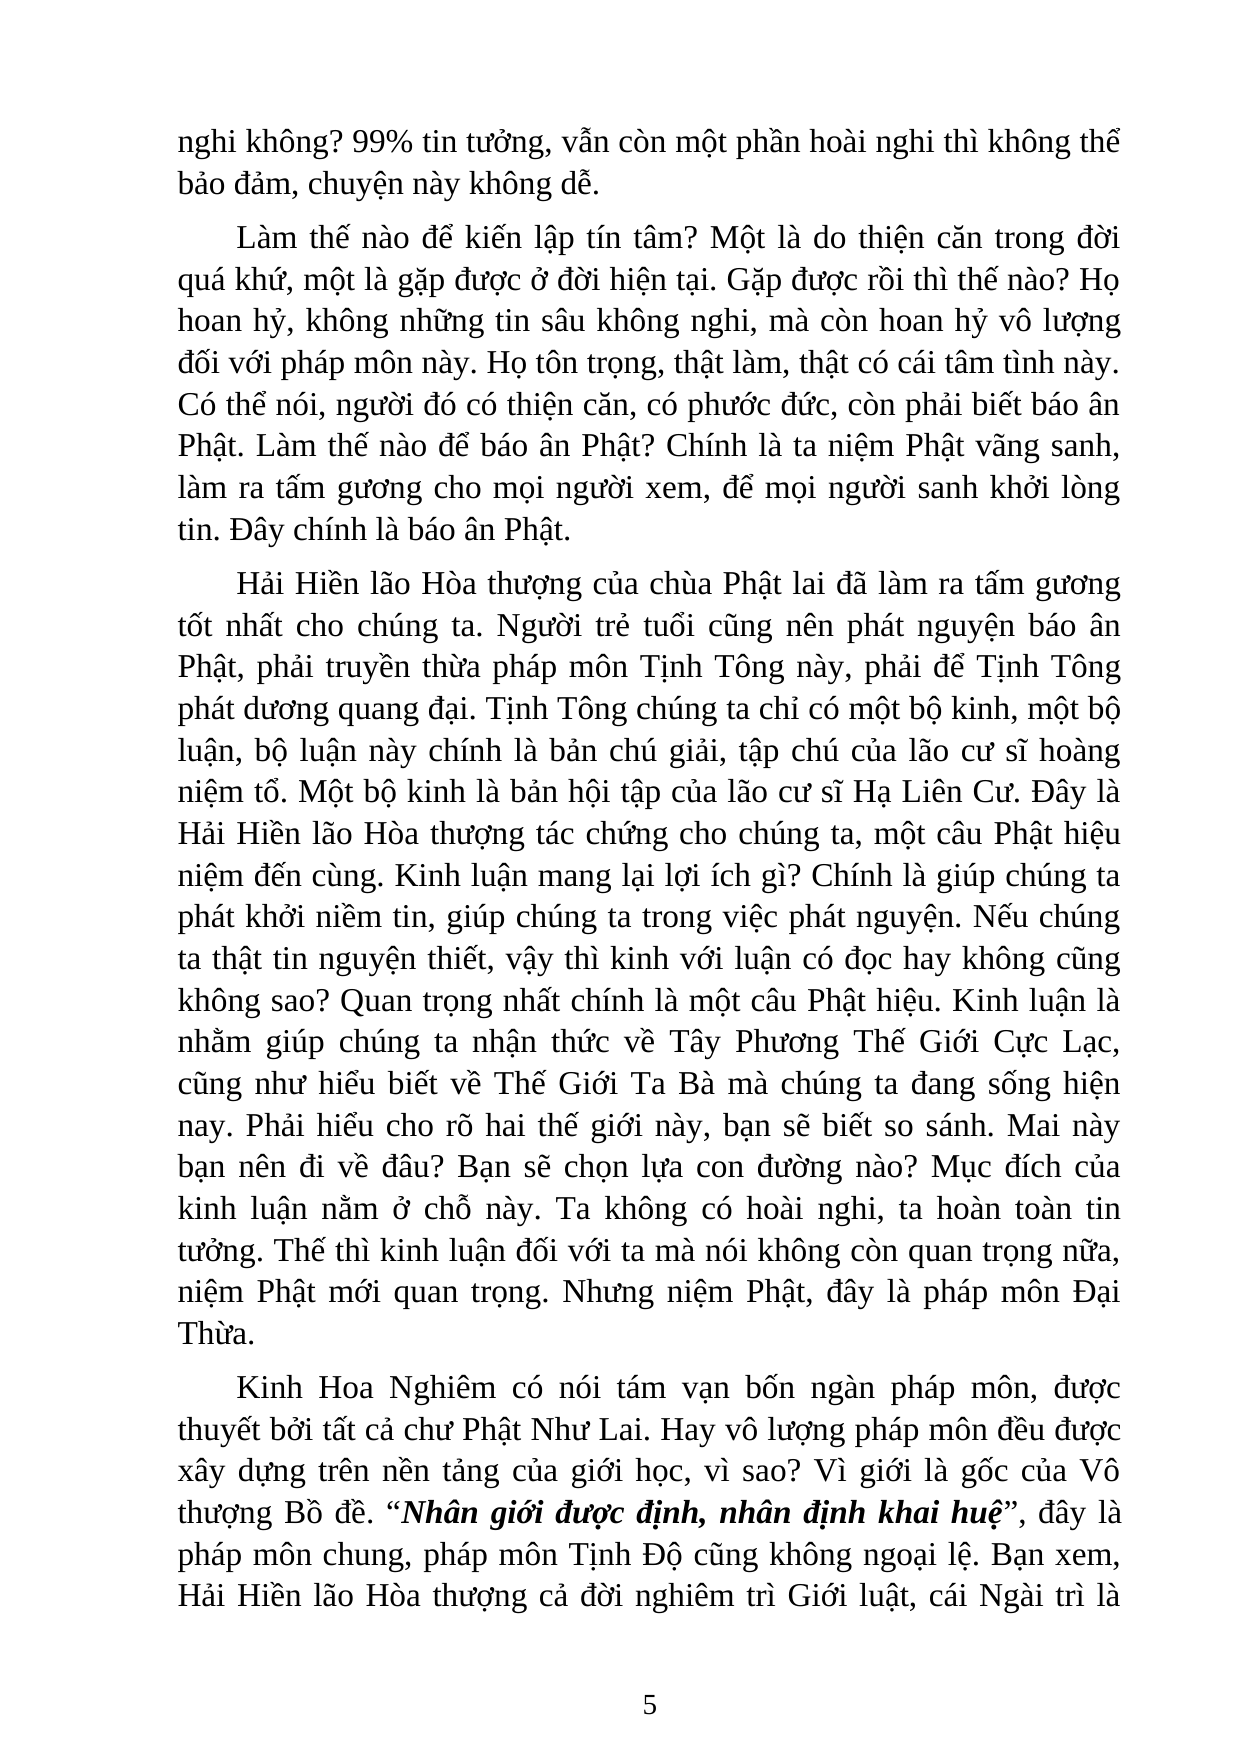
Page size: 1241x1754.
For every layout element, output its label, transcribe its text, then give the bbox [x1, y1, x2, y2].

text Làm thế nào để kiến lập tín tâm? Một là do thiện căn trong đời quá khứ, một là gặp được ở đời hiện tại. Gặp được rồi thì thế nào? Họ hoan hỷ, không những tin sâu không nghi, mà còn hoan hỷ vô lượng đối với pháp môn này. Họ tôn trọng, thật làm, thật có cái tâm tình này. Có thể nói, người đó có thiện căn, có phước đức, còn phải biết báo ân Phật. Làm thế nào để báo ân Phật? Chính là ta niệm Phật vãng sanh, làm ra tấm gương cho mọi người xem, để mọi người sanh khởi lòng tin. Đây chính là báo ân Phật. [177, 214, 1122, 547]
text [177, 1364, 1122, 1614]
text Hải Hiền lão Hòa thượng của chùa Phật lai đã làm ra tấm gương tốt nhất cho chúng ta. Người trẻ tuổi cũng nên phát nguyện báo ân Phật, phải truyền thừa pháp môn Tịnh Tông này, phải để Tịnh Tông phát dương quang đại. Tịnh Tông chúng ta chỉ có một bộ kinh, một bộ luận, bộ luận này chính là bản chú giải, tập chú của lão cư sĩ hoàng niệm tổ. Một bộ kinh là bản hội tập của lão cư sĩ Hạ Liên Cư. Đây là Hải Hiền lão Hòa thượng tác chứng cho chúng ta, một câu Phật hiệu niệm đến cùng. Kinh luận mang lại lợi ích gì? Chính là giúp chúng ta phát khởi niềm tin, giúp chúng ta trong việc phát nguyện. Nếu chúng ta thật tin nguyện thiết, vậy thì kinh với luận có đọc hay không cũng không sao? Quan trọng nhất chính là một câu Phật hiệu. Kinh luận là nhằm giúp chúng ta nhận thức về Tây Phương Thế Giới Cực Lạc, cũng như hiểu biết về Thế Giới Ta Bà mà chúng ta đang sống hiện nay. Phải hiểu cho rõ hai thế giới này, bạn sẽ biết so sánh. Mai này bạn nên đi về đâu? Bạn sẽ chọn lựa con đường nào? Mục đích của kinh luận nằm ở chỗ này. Ta không có hoài nghi, ta hoàn toàn tin tưởng. Thế thì kinh luận đối với ta mà nói không còn quan trọng nữa, niệm Phật mới quan trọng. Nhưng niệm Phật, đây là pháp môn Đại Thừa. [177, 560, 1122, 1351]
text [177, 118, 1122, 201]
